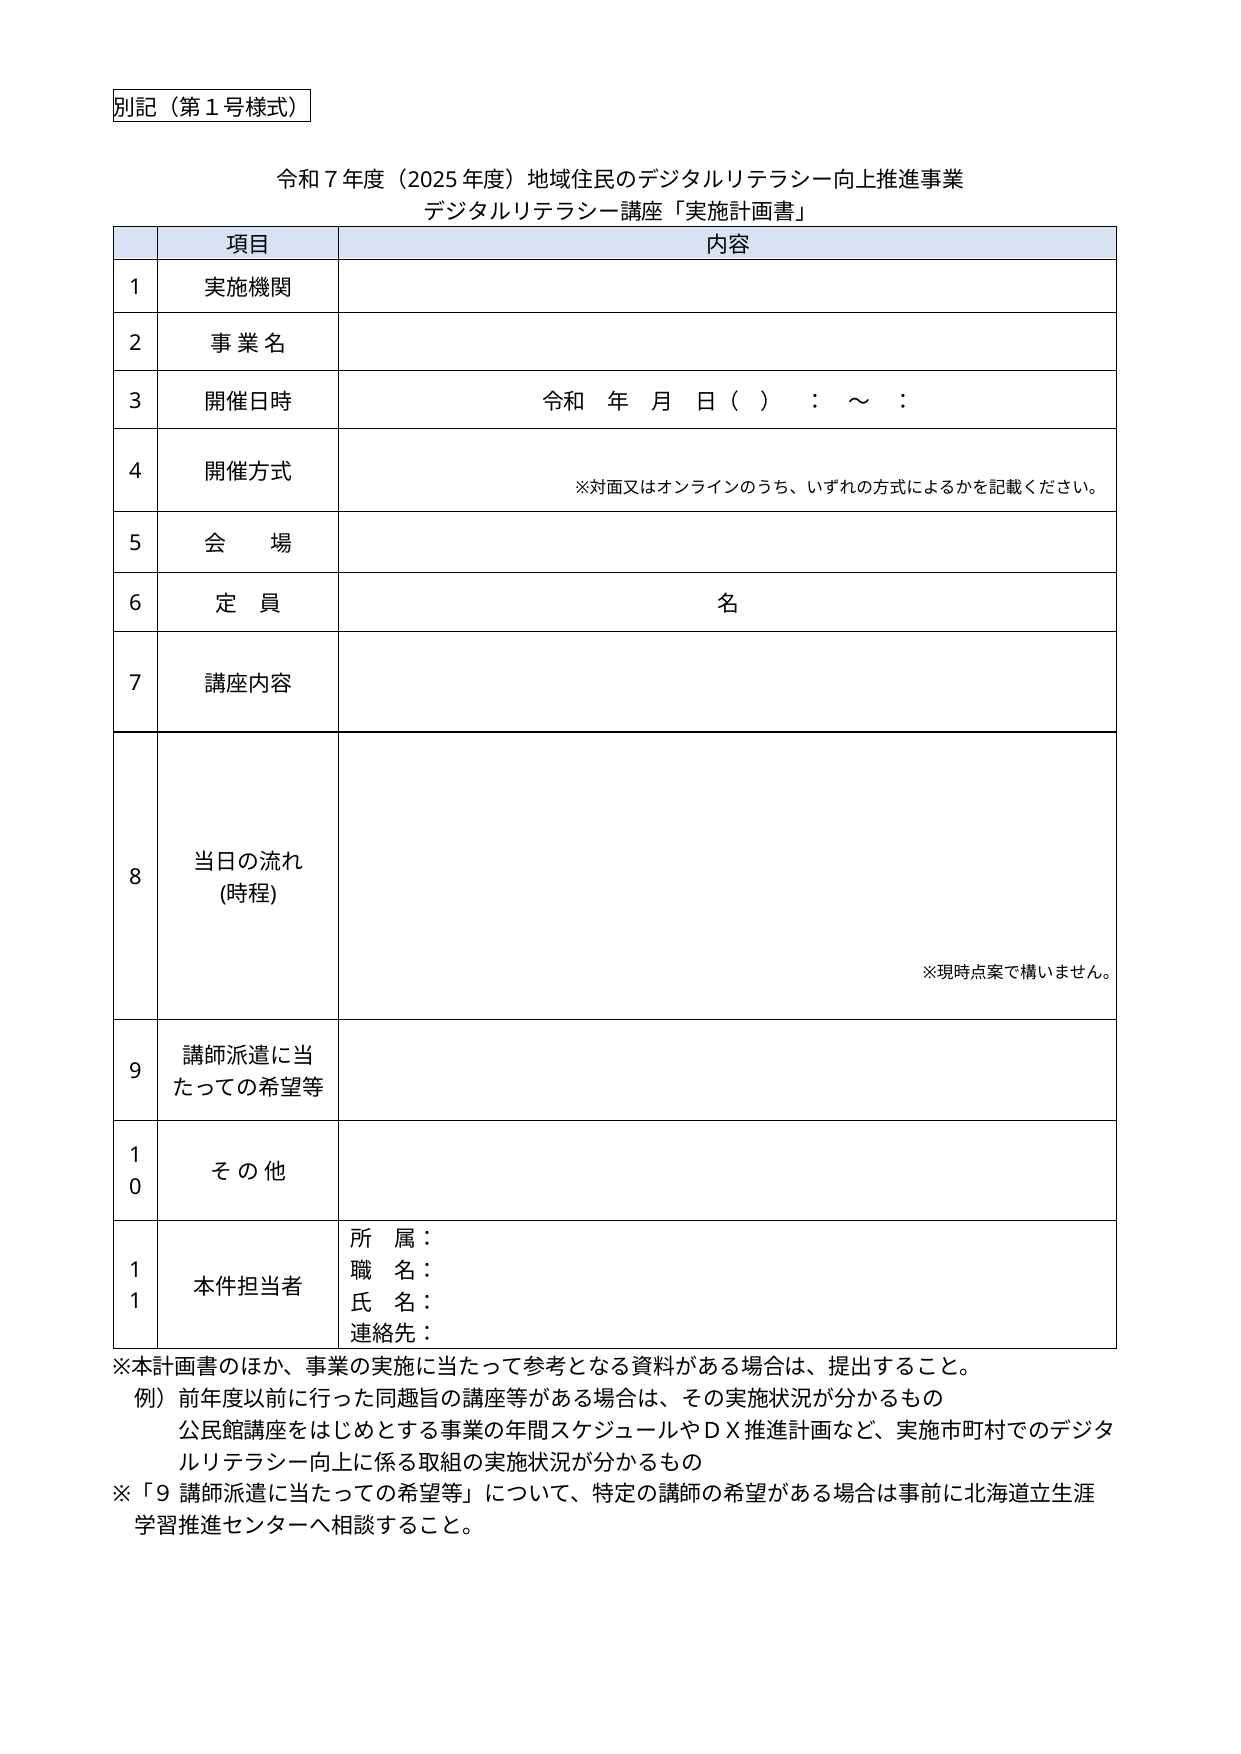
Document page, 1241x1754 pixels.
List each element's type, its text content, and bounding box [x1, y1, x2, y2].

table_cell 開催日時 [158, 371, 338, 428]
table_cell 7 [114, 632, 157, 731]
table_cell [339, 512, 1116, 572]
table_header [114, 227, 157, 258]
table_cell 当日の流れ (時程) [158, 733, 338, 1019]
table_cell 所 属： 職 名： 氏 名： 連絡先： [339, 1221, 1116, 1348]
table_cell 9 [114, 1020, 157, 1119]
table_cell 講師派遣に当たっての希望等 [158, 1020, 338, 1119]
table_header 項目 [158, 227, 338, 258]
table_cell 11 [114, 1221, 157, 1348]
table_cell 本件担当者 [158, 1221, 338, 1348]
table_cell ※現時点案で構いません。 [339, 733, 1116, 1019]
table_header 内容 [339, 227, 1116, 258]
text ※「９ 講師派遣に当たっての希望等」について、特定の講師の希望がある場合は事前に北海道立生涯 [112, 1476, 1128, 1508]
table_cell [339, 632, 1116, 731]
table_cell 4 [114, 429, 157, 511]
table_cell 6 [114, 573, 157, 631]
text 令和７年度（2025年度）地域住民のデジタルリテラシー向上推進事業 [112, 162, 1128, 194]
text 例）前年度以前に行った同趣旨の講座等がある場合は、その実施状況が分かるもの [112, 1381, 1128, 1413]
table_cell 3 [114, 371, 157, 428]
table_cell 定 員 [158, 573, 338, 631]
table_cell 開催方式 [158, 429, 338, 511]
table_cell ※対面又はオンラインのうち、いずれの方式によるかを記載ください。 [339, 429, 1116, 511]
table_cell 8 [114, 733, 157, 1019]
text 学習推進センターへ相談すること。 [134, 1508, 1128, 1540]
table_cell 10 [114, 1121, 157, 1220]
table_cell 5 [114, 512, 157, 572]
table_cell [339, 313, 1116, 370]
table_cell [339, 260, 1116, 312]
table_cell 令和 年 月 日（ ） ： ～ ： [339, 371, 1116, 428]
table_cell 名 [339, 573, 1116, 631]
text ※本計画書のほか、事業の実施に当たって参考となる資料がある場合は、提出すること。 [112, 1349, 1128, 1381]
table_cell 1 [114, 260, 157, 312]
table_cell その他 [158, 1121, 338, 1220]
table_cell [339, 1121, 1116, 1220]
table_cell 2 [114, 313, 157, 370]
table_cell 会 場 [158, 512, 338, 572]
table_cell 事業名 [158, 313, 338, 370]
table_cell [339, 1020, 1116, 1119]
text デジタルリテラシー講座「実施計画書」 [112, 194, 1128, 226]
table_cell 実施機関 [158, 260, 338, 312]
table_cell 講座内容 [158, 632, 338, 731]
text 公民館講座をはじめとする事業の年間スケジュールやＤＸ推進計画など、実施市町村でのデジタルリテラシー向上に係る取組の実施状況が分かるもの [112, 1413, 1128, 1476]
